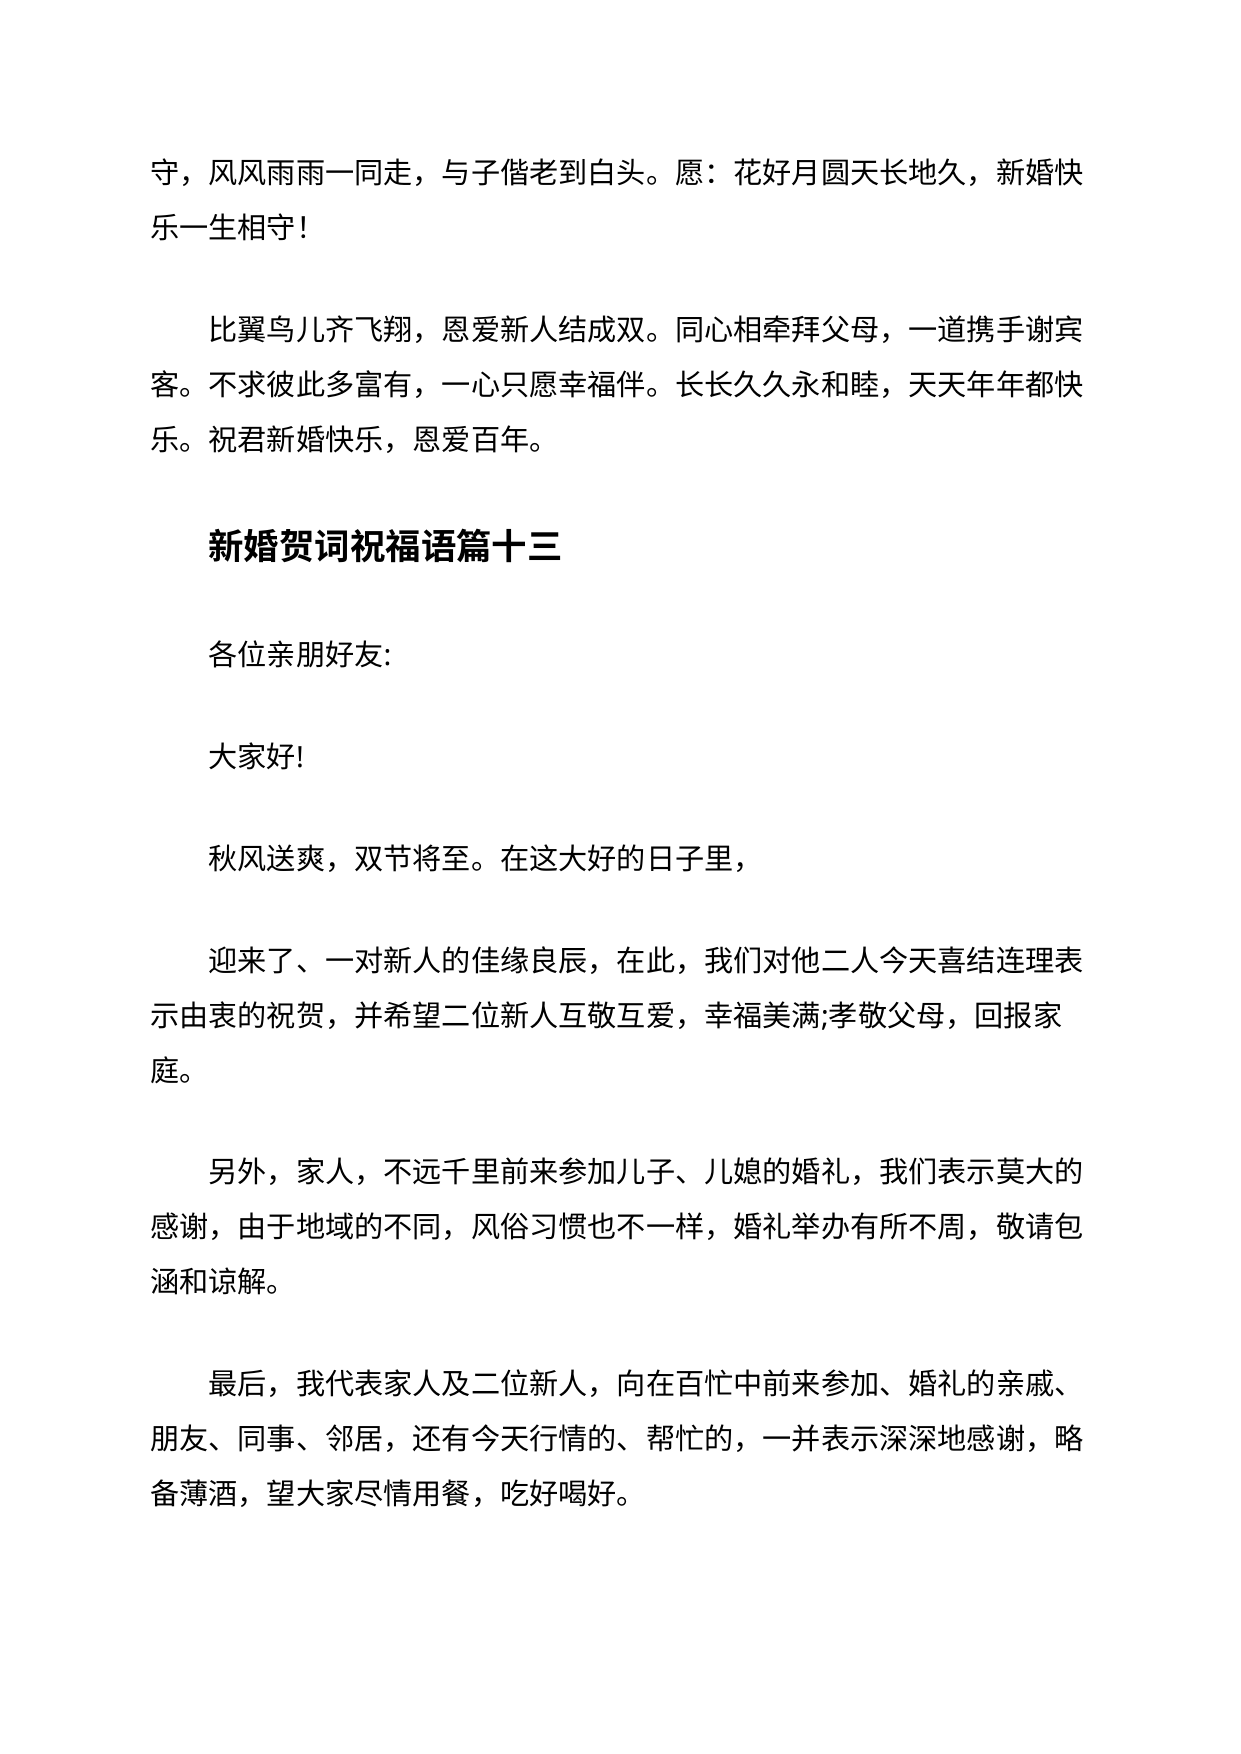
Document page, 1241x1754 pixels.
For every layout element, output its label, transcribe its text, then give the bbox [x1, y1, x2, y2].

text 各位亲朋好友: [150, 632, 1090, 674]
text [150, 150, 1090, 247]
text 秋风送爽，双节将至。在这大好的日子里， [150, 836, 1090, 878]
text 新婚贺词祝福语篇十三 [150, 518, 1090, 569]
text 大家好! [150, 734, 1090, 776]
text 迎来了、一对新人的佳缘良辰，在此，我们对他二人今天喜结连理表示由衷的祝贺，并希望二位新人互敬互爱，幸福美满;孝敬父母，回报家庭。 [150, 937, 1090, 1089]
text 最后，我代表家人及二位新人，向在百忙中前来参加、婚礼的亲戚、朋友、同事、邻居，还有今天行情的、帮忙的，一并表示深深地感谢，略备薄酒，望大家尽情用餐，吃好喝好。 [150, 1361, 1090, 1513]
text 比翼鸟儿齐飞翔，恩爱新人结成双。同心相牵拜父母，一道携手谢宾客。不求彼此多富有，一心只愿幸福伴。长长久久永和睦，天天年年都快乐。祝君新婚快乐，恩爱百年。 [150, 307, 1090, 459]
text 另外，家人，不远千里前来参加儿子、儿媳的婚礼，我们表示莫大的感谢，由于地域的不同，风俗习惯也不一样，婚礼举办有所不周，敬请包涵和谅解。 [150, 1149, 1090, 1301]
